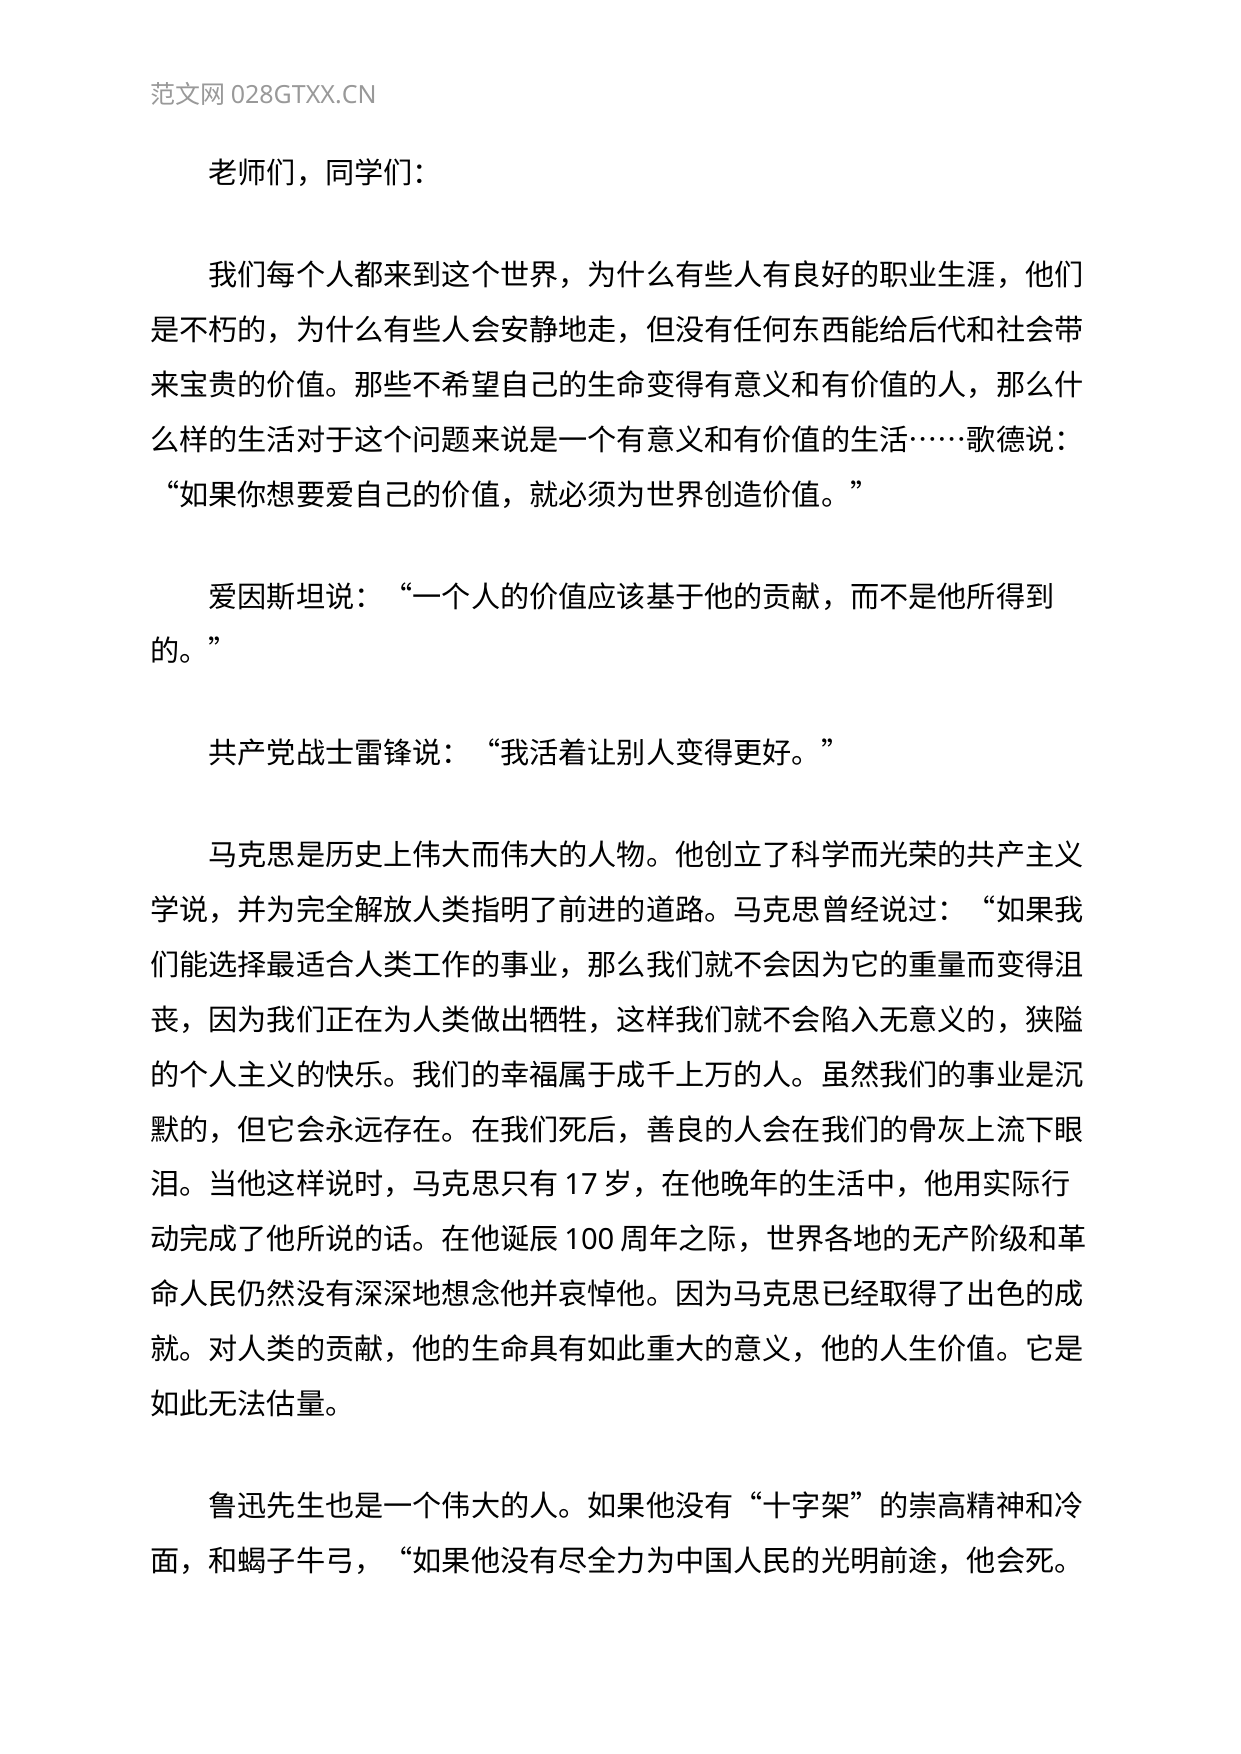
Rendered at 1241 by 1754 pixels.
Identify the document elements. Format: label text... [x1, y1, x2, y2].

text 爱因斯坦说：“一个人的价值应该基于他的贡献，而不是他所得到的。” [150, 573, 1090, 670]
text 我们每个人都来到这个世界，为什么有些人有良好的职业生涯，他们是不朽的，为什么有些人会安静地走，但没有任何东西能给后代和社会带来宝贵的价值。那些不希望自己的生命变得有意义和有价值的人，那么什么样的生活对于这个问题来说是一个有意义和有价值的生活……歌德说：“如果你想要爱自己的价值，就必须为世界创造价值。” [150, 252, 1090, 514]
text 共产党战士雷锋说：“我活着让别人变得更好。” [150, 730, 1090, 772]
text 马克思是历史上伟大而伟大的人物。他创立了科学而光荣的共产主义学说，并为完全解放人类指明了前进的道路。马克思曾经说过：“如果我们能选择最适合人类工作的事业，那么我们就不会因为它的重量而变得沮丧，因为我们正在为人类做出牺牲，这样我们就不会陷入无意义的，狭隘的个人主义的快乐。我们的幸福属于成千上万的人。虽然我们的事业是沉默的，但它会永远存在。在我们死后，善良的人会在我们的骨灰上流下眼泪。当他这样说时，马克思只有17岁，在他晚年的生活中，他用实际行动完成了他所说的话。在他诞辰100周年之际，世界各地的无产阶级和革命人民仍然没有深深地想念他并哀悼他。因为马克思已经取得了出色的成就。对人类的贡献，他的生命具有如此重大的意义，他的人生价值。它是如此无法估量。 [150, 832, 1090, 1423]
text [150, 1482, 1090, 1580]
text 老师们，同学们： [150, 150, 1090, 192]
